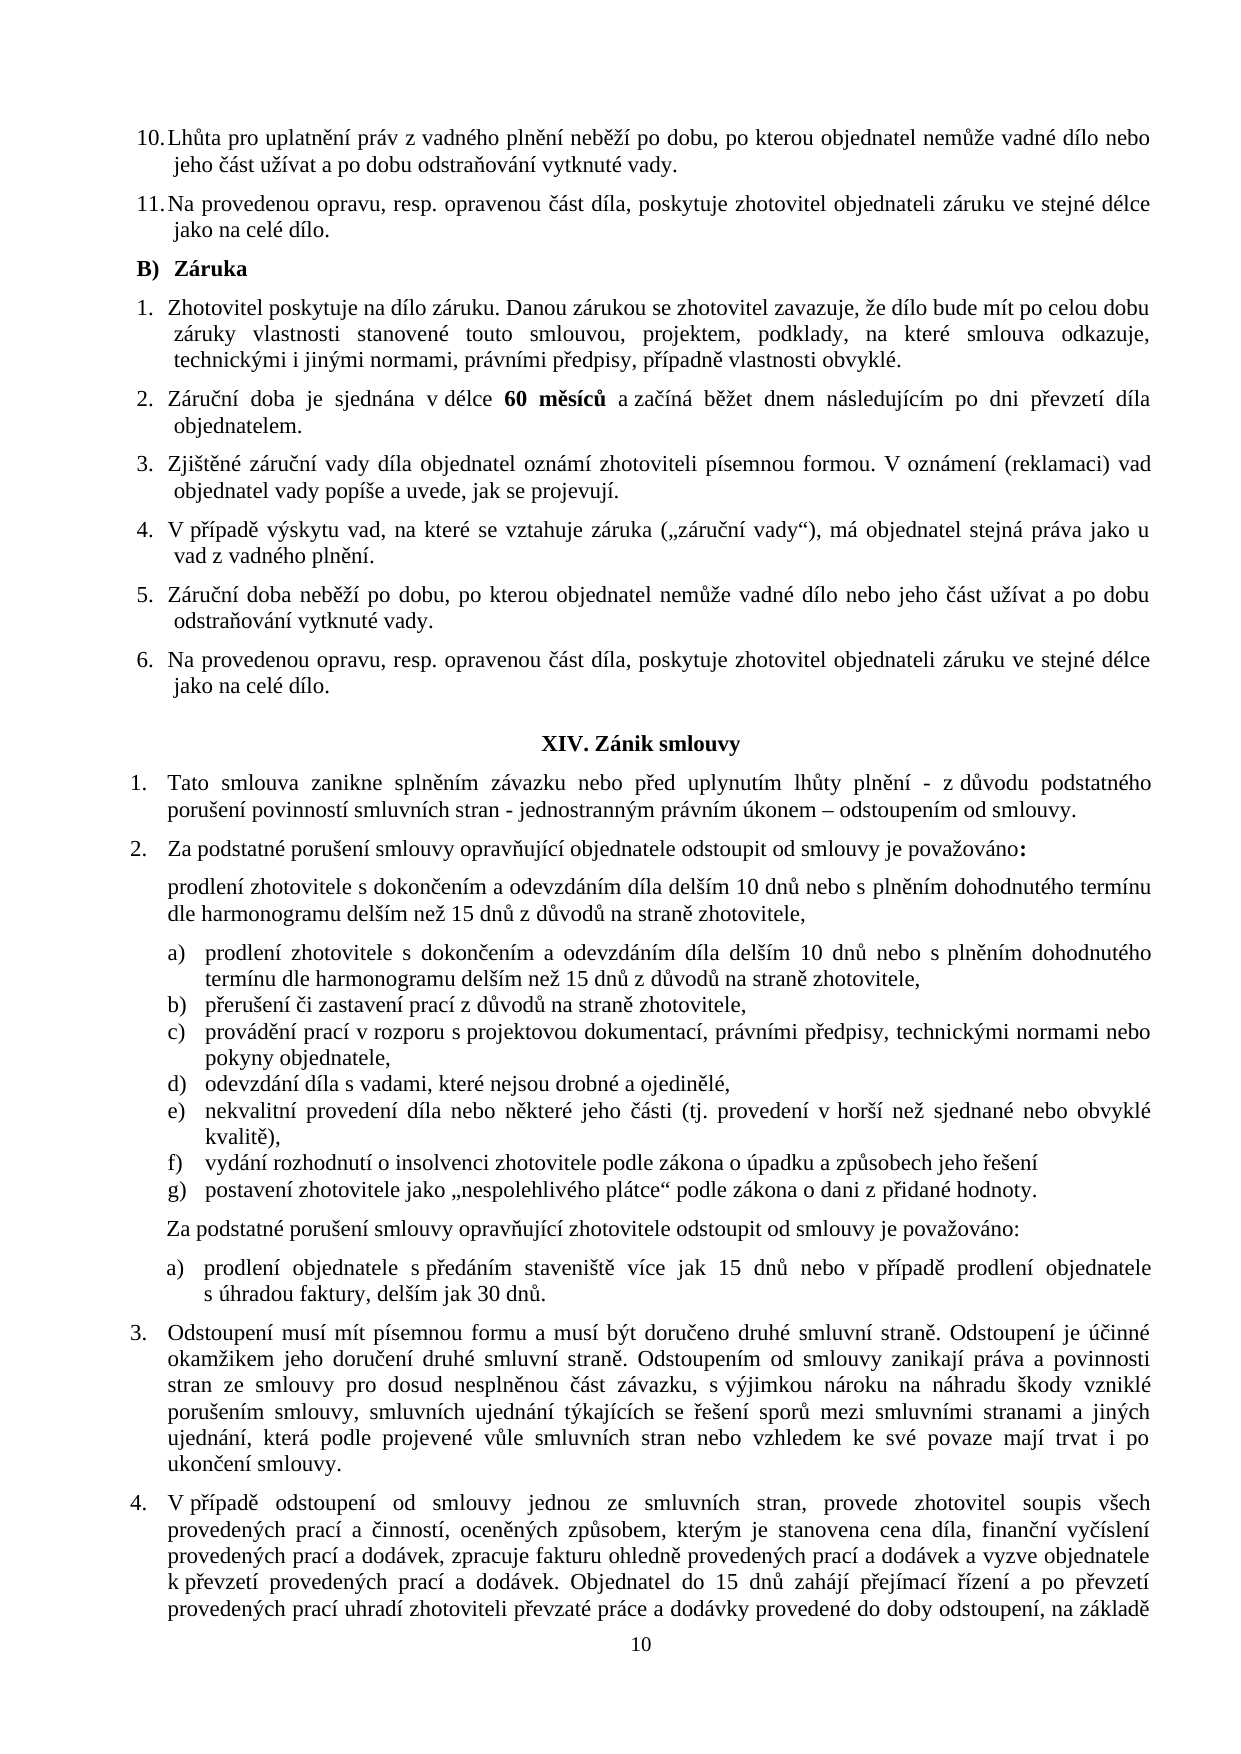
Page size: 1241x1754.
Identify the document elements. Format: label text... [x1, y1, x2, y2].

list Na provedenou opravu, resp. opravenou část díla, poskytuje zhotovitel objednateli záruku ve stejné délce jako na celé dílo. [136, 646, 1152, 699]
list Záruka [136, 255, 1152, 281]
list přerušení či zastavení prací z důvodů na straně zhotovitele, [167, 991, 1152, 1018]
list postavení zhotovitele jako „nespolehlivého plátce“ podle zákona o dani z přidané hodnoty. [167, 1176, 1152, 1202]
list Záruční doba neběží po dobu, po kterou objednatel nemůže vadné dílo nebo jeho část užívat a po dobu odstraňování vytknuté vady. [136, 581, 1152, 634]
list prodlení zhotovitele s dokončením a odevzdáním díla delším 10 dnů nebo s plněním dohodnutého termínu dle harmonogramu delším než 15 dnů z důvodů na straně zhotovitele, [167, 939, 1152, 991]
list nekvalitní provedení díla nebo některé jeho části (tj. provedení v horší než sjednané nebo obvyklé kvalitě), [167, 1097, 1152, 1149]
list odevzdání díla s vadami, které nejsou drobné a ojedinělé, [167, 1070, 1152, 1097]
list provádění prací v rozporu s projektovou dokumentací, právními předpisy, technickými normami nebo pokyny objednatele, [167, 1018, 1152, 1070]
list Za podstatné porušení smlouvy opravňující objednatele odstoupit od smlouvy je považováno: [130, 834, 1152, 861]
list Zhotovitel poskytuje na dílo záruku. Danou zárukou se zhotovitel zavazuje, že dílo bude mít po celou dobu záruky vlastnosti stanovené touto smlouvou, projektem, podklady, na které smlouva odkazuje, technickými i jinými normami, právními předpisy, případně vlastnosti obvyklé. [136, 294, 1152, 373]
subtitle XIV. Zánik smlouvy [130, 731, 1152, 757]
list Záruční doba je sjednána v délce 60 měsíců a začíná běžet dnem následujícím po dni převzetí díla objednatelem. [136, 385, 1152, 438]
list Na provedenou opravu, resp. opravenou část díla, poskytuje zhotovitel objednateli záruku ve stejné délce jako na celé dílo. [136, 190, 1152, 242]
list prodlení objednatele s předáním staveniště více jak 15 dnů nebo v případě prodlení objednatele s úhradou faktury, delším jak 30 dnů. [166, 1253, 1152, 1306]
list V případě výskytu vad, na které se vztahuje záruka („záruční vady“), má objednatel stejná práva jako u vad z vadného plnění. [136, 516, 1152, 568]
text Za podstatné porušení smlouvy opravňující zhotovitele odstoupit od smlouvy je považováno: [166, 1215, 1152, 1241]
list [130, 1489, 1152, 1621]
list Lhůta pro uplatnění práv z vadného plnění neběží po dobu, po kterou objednatel nemůže vadné dílo nebo jeho část užívat a po dobu odstraňování vytknuté vady. [136, 124, 1152, 177]
list Odstoupení musí mít písemnou formu a musí být doručeno druhé smluvní straně. Odstoupení je účinné okamžikem jeho doručení druhé smluvní straně. Odstoupením od smlouvy zanikají práva a povinnosti stran ze smlouvy pro dosud nesplněnou část závazku, s výjimkou nároku na náhradu škody vzniklé porušením smlouvy, smluvních ujednání týkajících se řešení sporů mezi smluvními stranami a jiných ujednání, která podle projevené vůle smluvních stran nebo vzhledem ke své povaze mají trvat i po ukončení smlouvy. [130, 1319, 1152, 1477]
list vydání rozhodnutí o insolvenci zhotovitele podle zákona o úpadku a způsobech jeho řešení [167, 1149, 1152, 1176]
list Tato smlouva zanikne splněním závazku nebo před uplynutím lhůty plnění - z důvodu podstatného porušení povinností smluvních stran - jednostranným právním úkonem – odstoupením od smlouvy. [130, 769, 1152, 822]
text prodlení zhotovitele s dokončením a odevzdáním díla delším 10 dnů nebo s plněním dohodnutého termínu dle harmonogramu delším než 15 dnů z důvodů na straně zhotovitele, [167, 873, 1152, 926]
list Zjištěné záruční vady díla objednatel oznámí zhotoviteli písemnou formou. V oznámení (reklamaci) vad objednatel vady popíše a uvede, jak se projevují. [136, 451, 1152, 503]
